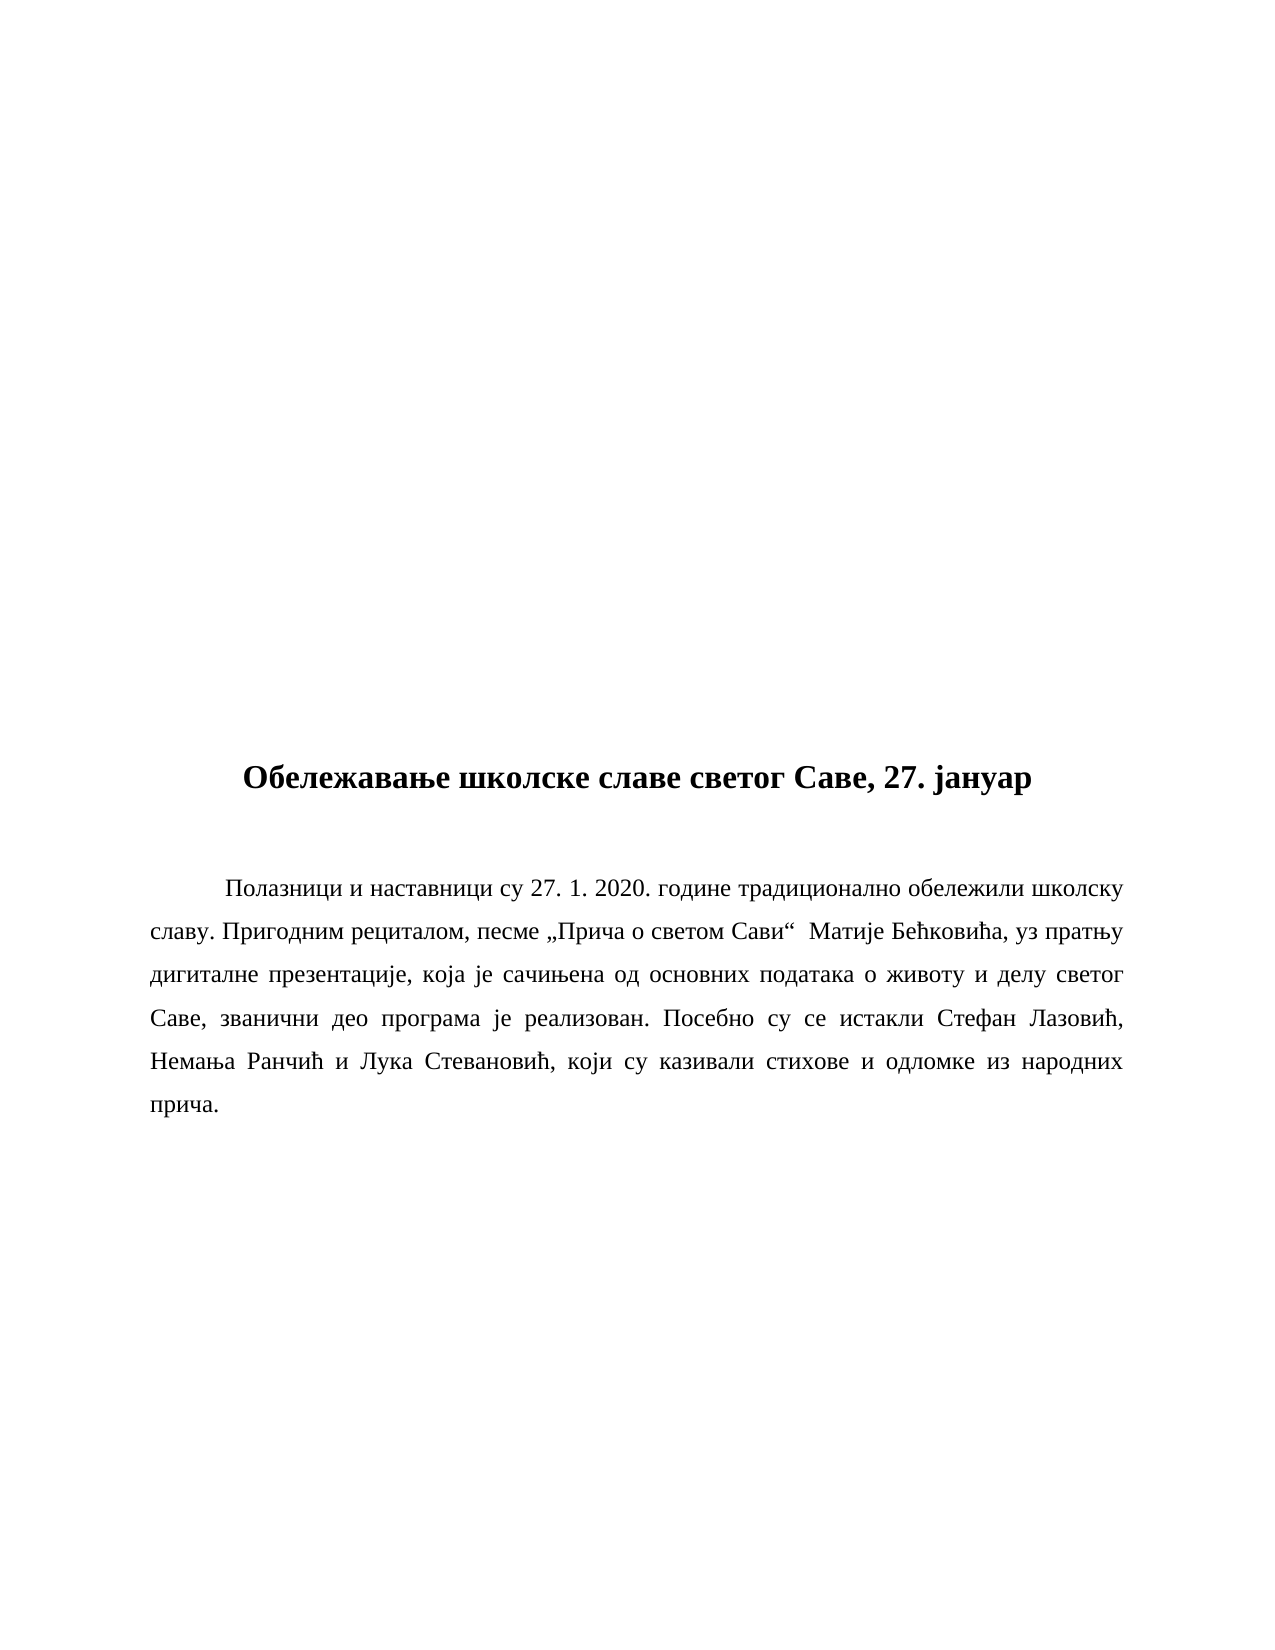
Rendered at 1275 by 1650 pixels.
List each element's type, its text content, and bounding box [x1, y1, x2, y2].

text Полазници и наставници су 27. 1. 2020. године традиционално обележили школску славу. Пригодним рециталом, песме „Прича о светом Сави“ Матије Бећковића, уз пратњу дигиталне презентације, која је сачињена од основних података о животу и делу светог Саве, званични део програма је реализован. Посебно су се истакли Стефан Лазовић, Немања Ранчић и Лука Стевановић, који су казивали стихове и одломке из народних прича. [150, 873, 1125, 1118]
text Обележавање школске славе светог Саве, 27. јануар [150, 757, 1125, 796]
